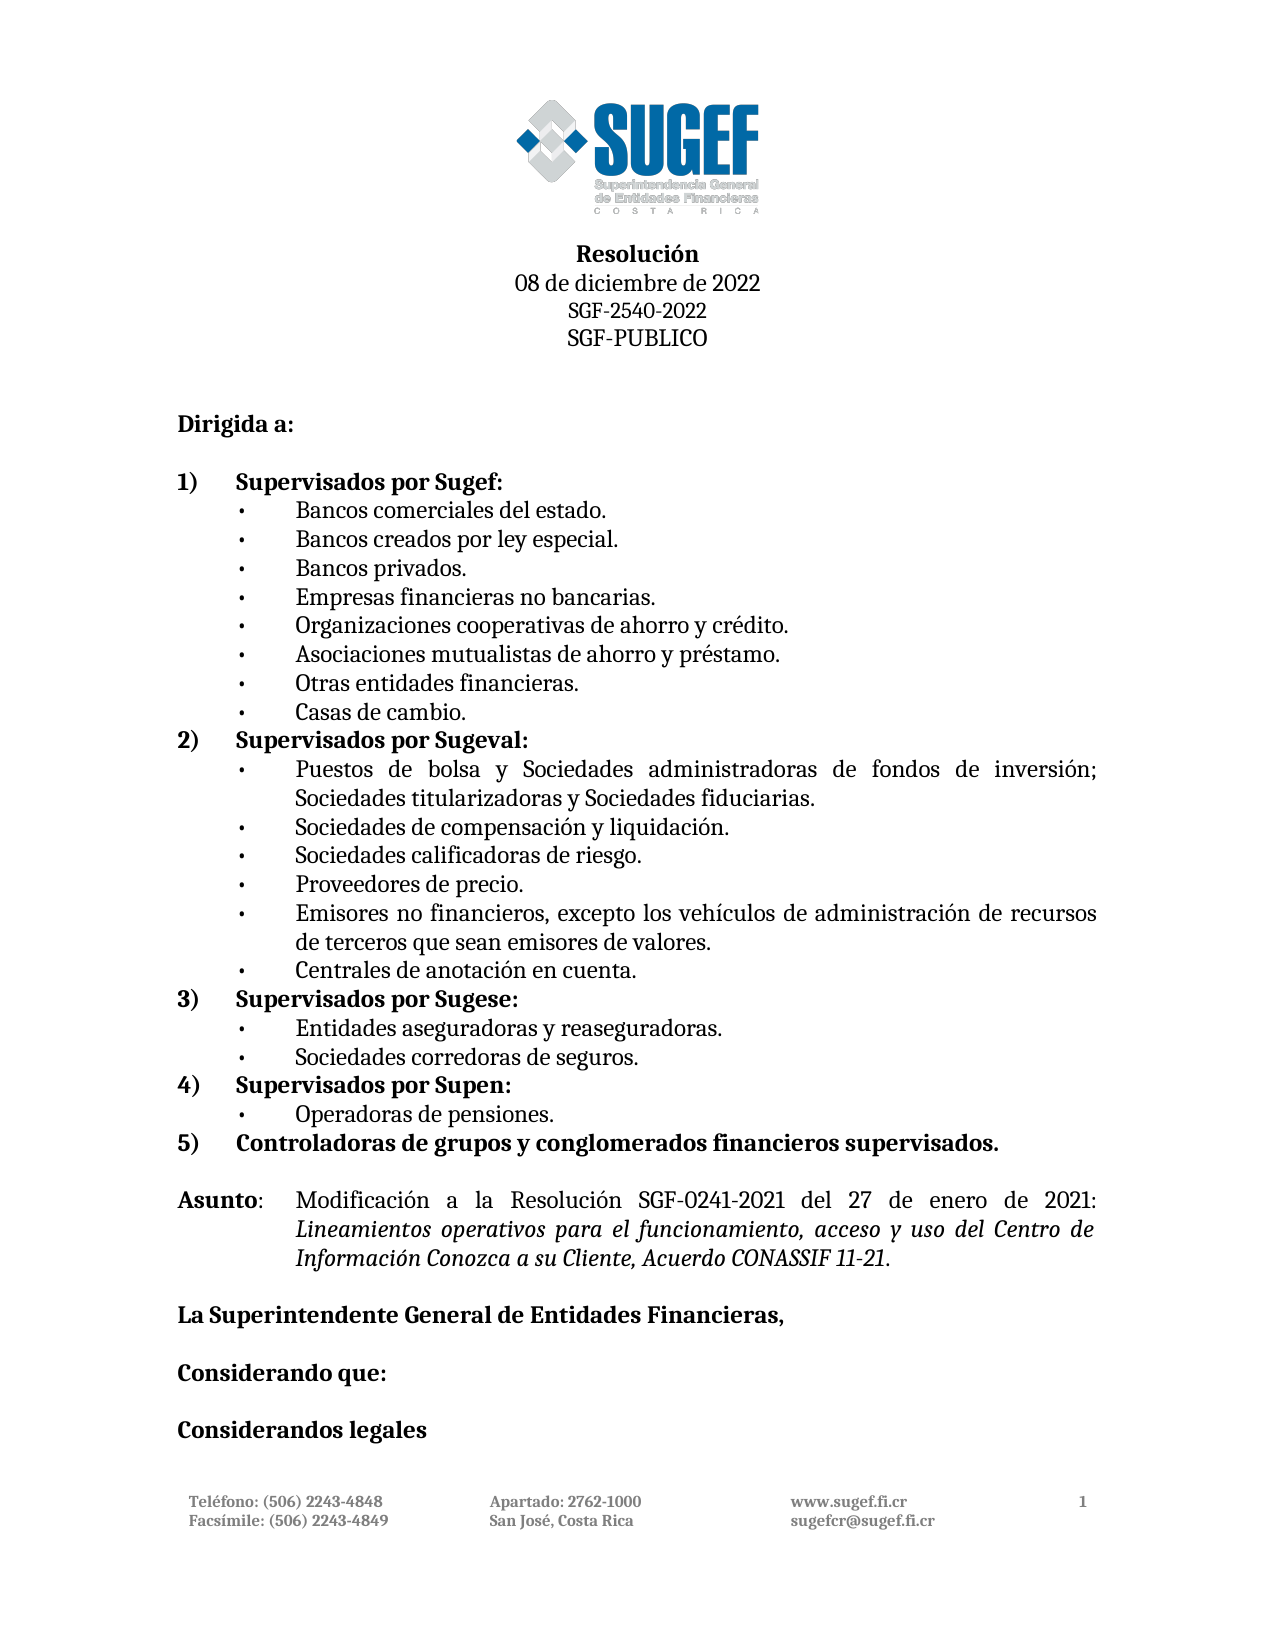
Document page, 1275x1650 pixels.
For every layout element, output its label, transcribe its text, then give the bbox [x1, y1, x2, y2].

text • Bancos comerciales del estado. [236, 496, 1098, 525]
text La Superintendente General de Entidades Financieras, [177, 1301, 1098, 1330]
text • Casas de cambio. [236, 697, 1098, 726]
picture [516, 100, 759, 214]
text Dirigida a: [177, 410, 1098, 439]
text • Sociedades de compensación y liquidación. [236, 812, 1098, 841]
text Asunto: Modificación a la Resolución SGF-0241-2021 del 27 de enero de 2021: Lineamientos operativos para el funcionamiento, acceso y uso del Centro de Información Conozca a su Cliente, Acuerdo CONASSIF 11-21. [177, 1186, 1098, 1272]
text 5) Controladoras de grupos y conglomerados financieros supervisados. [177, 1129, 1098, 1157]
text • Bancos privados. [236, 554, 1098, 582]
text • Operadoras de pensiones. [236, 1100, 1098, 1129]
text • Otras entidades financieras. [236, 669, 1098, 697]
text 08 de diciembre de 2022 [177, 269, 1098, 297]
text • Emisores no financieros, excepto los vehículos de administración de recursos de terceros que sean emisores de valores. [236, 899, 1098, 956]
text Considerando que: [177, 1359, 1098, 1387]
text • Proveedores de precio. [236, 870, 1098, 899]
text 2) Supervisados por Sugeval: [177, 726, 1098, 755]
text • Sociedades corredoras de seguros. [236, 1042, 1098, 1071]
text • Empresas financieras no bancarias. [236, 582, 1098, 611]
text • Entidades aseguradoras y reaseguradoras. [236, 1014, 1098, 1042]
text 4) Supervisados por Supen: [177, 1071, 1098, 1100]
text • Puestos de bolsa y Sociedades administradoras de fondos de inversión; Sociedades titularizadoras y Sociedades fiduciarias. [236, 755, 1098, 812]
text 1) Supervisados por Sugef: [177, 467, 1098, 496]
text Resolución [177, 240, 1098, 269]
text • Organizaciones cooperativas de ahorro y crédito. [236, 611, 1098, 640]
text 3) Supervisados por Sugese: [177, 985, 1098, 1014]
text • Centrales de anotación en cuenta. [236, 956, 1098, 985]
text Considerandos legales [177, 1416, 1098, 1445]
text • Sociedades calificadoras de riesgo. [236, 841, 1098, 870]
text • Asociaciones mutualistas de ahorro y préstamo. [236, 640, 1098, 669]
text • Bancos creados por ley especial. [236, 525, 1098, 554]
